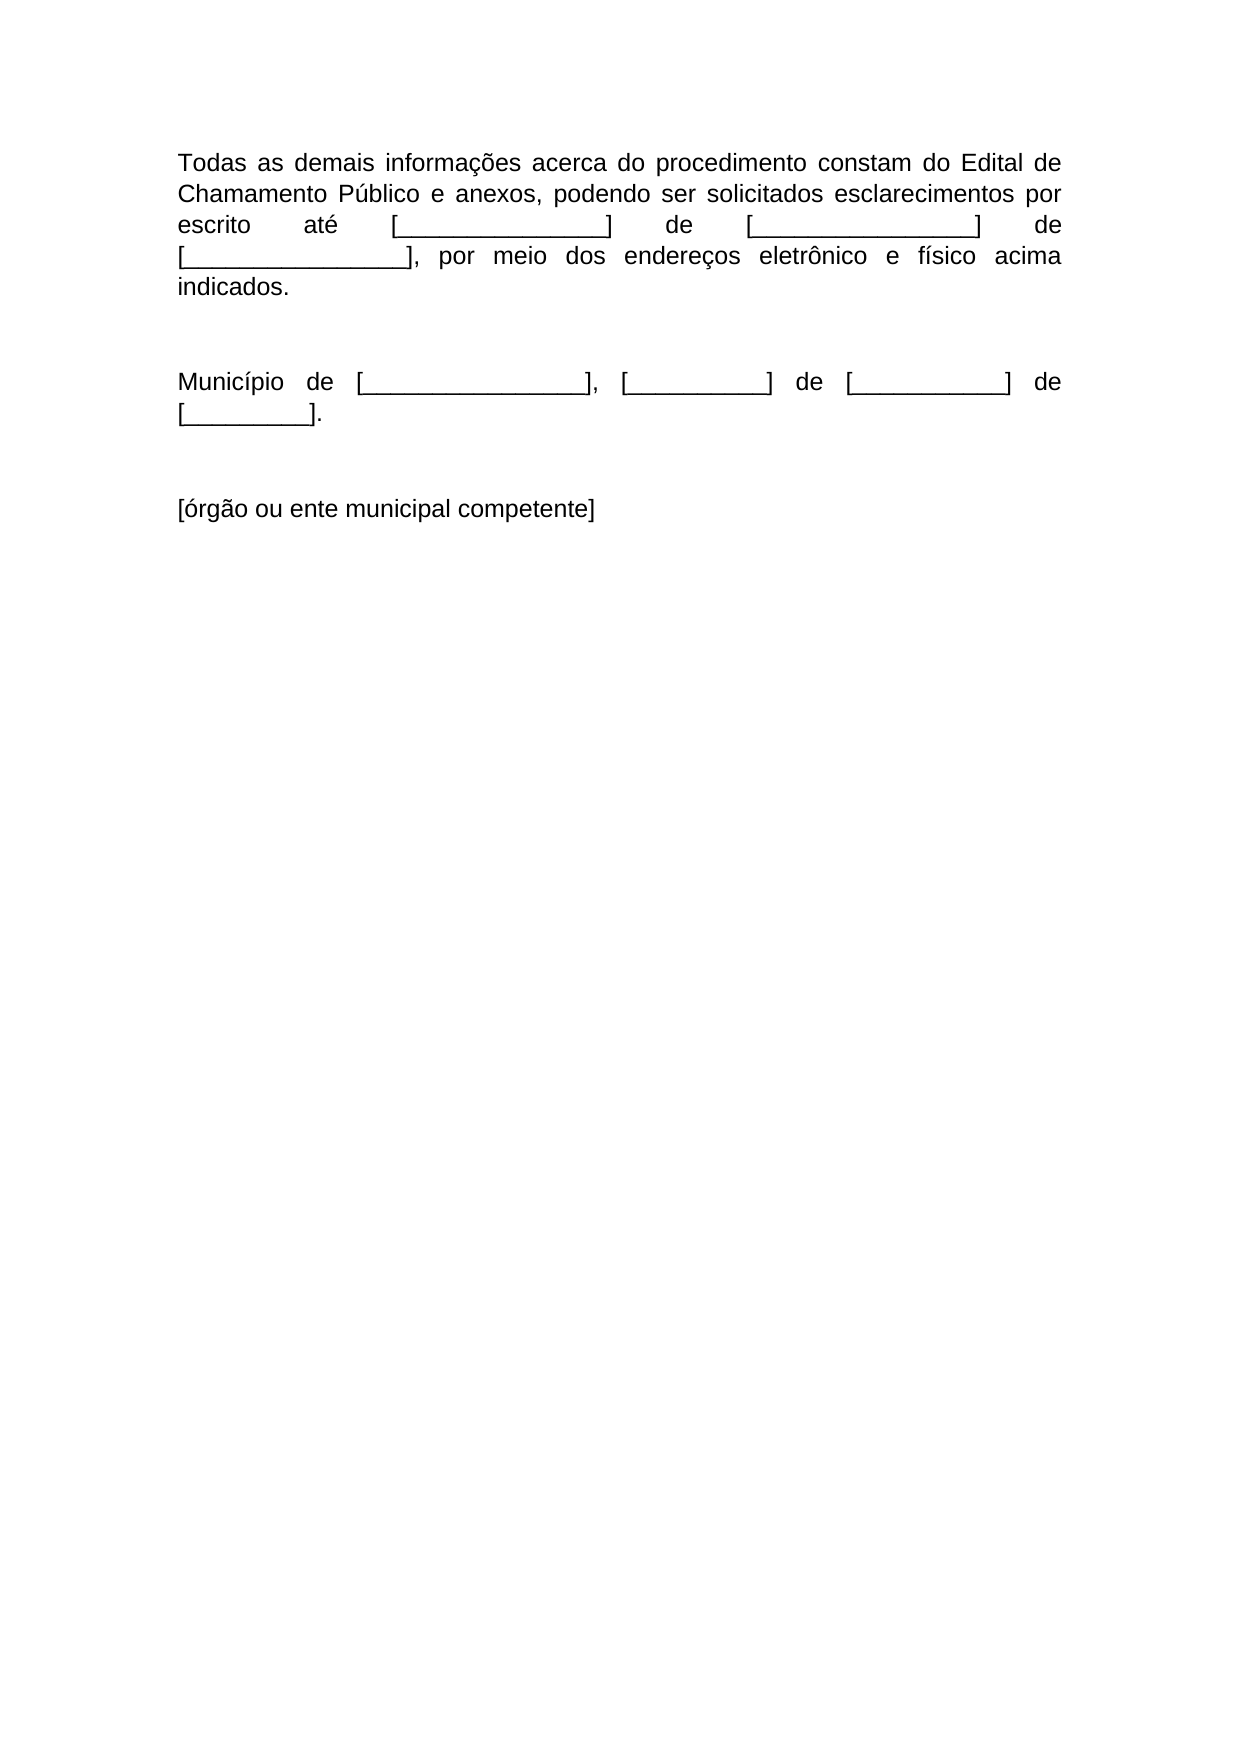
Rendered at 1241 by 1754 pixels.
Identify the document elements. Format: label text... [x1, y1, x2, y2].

text Município de [________________], [__________] de [___________] de [_________]. [177, 367, 1063, 427]
text [órgão ou ente municipal competente] [177, 494, 1063, 522]
text Todas as demais informações acerca do procedimento constam do Edital de Chamamento Público e anexos, podendo ser solicitados esclarecimentos por escrito até [_______________] de [________________] de [________________], por meio dos endereços eletrônico e físico acima indicados. [177, 148, 1063, 301]
